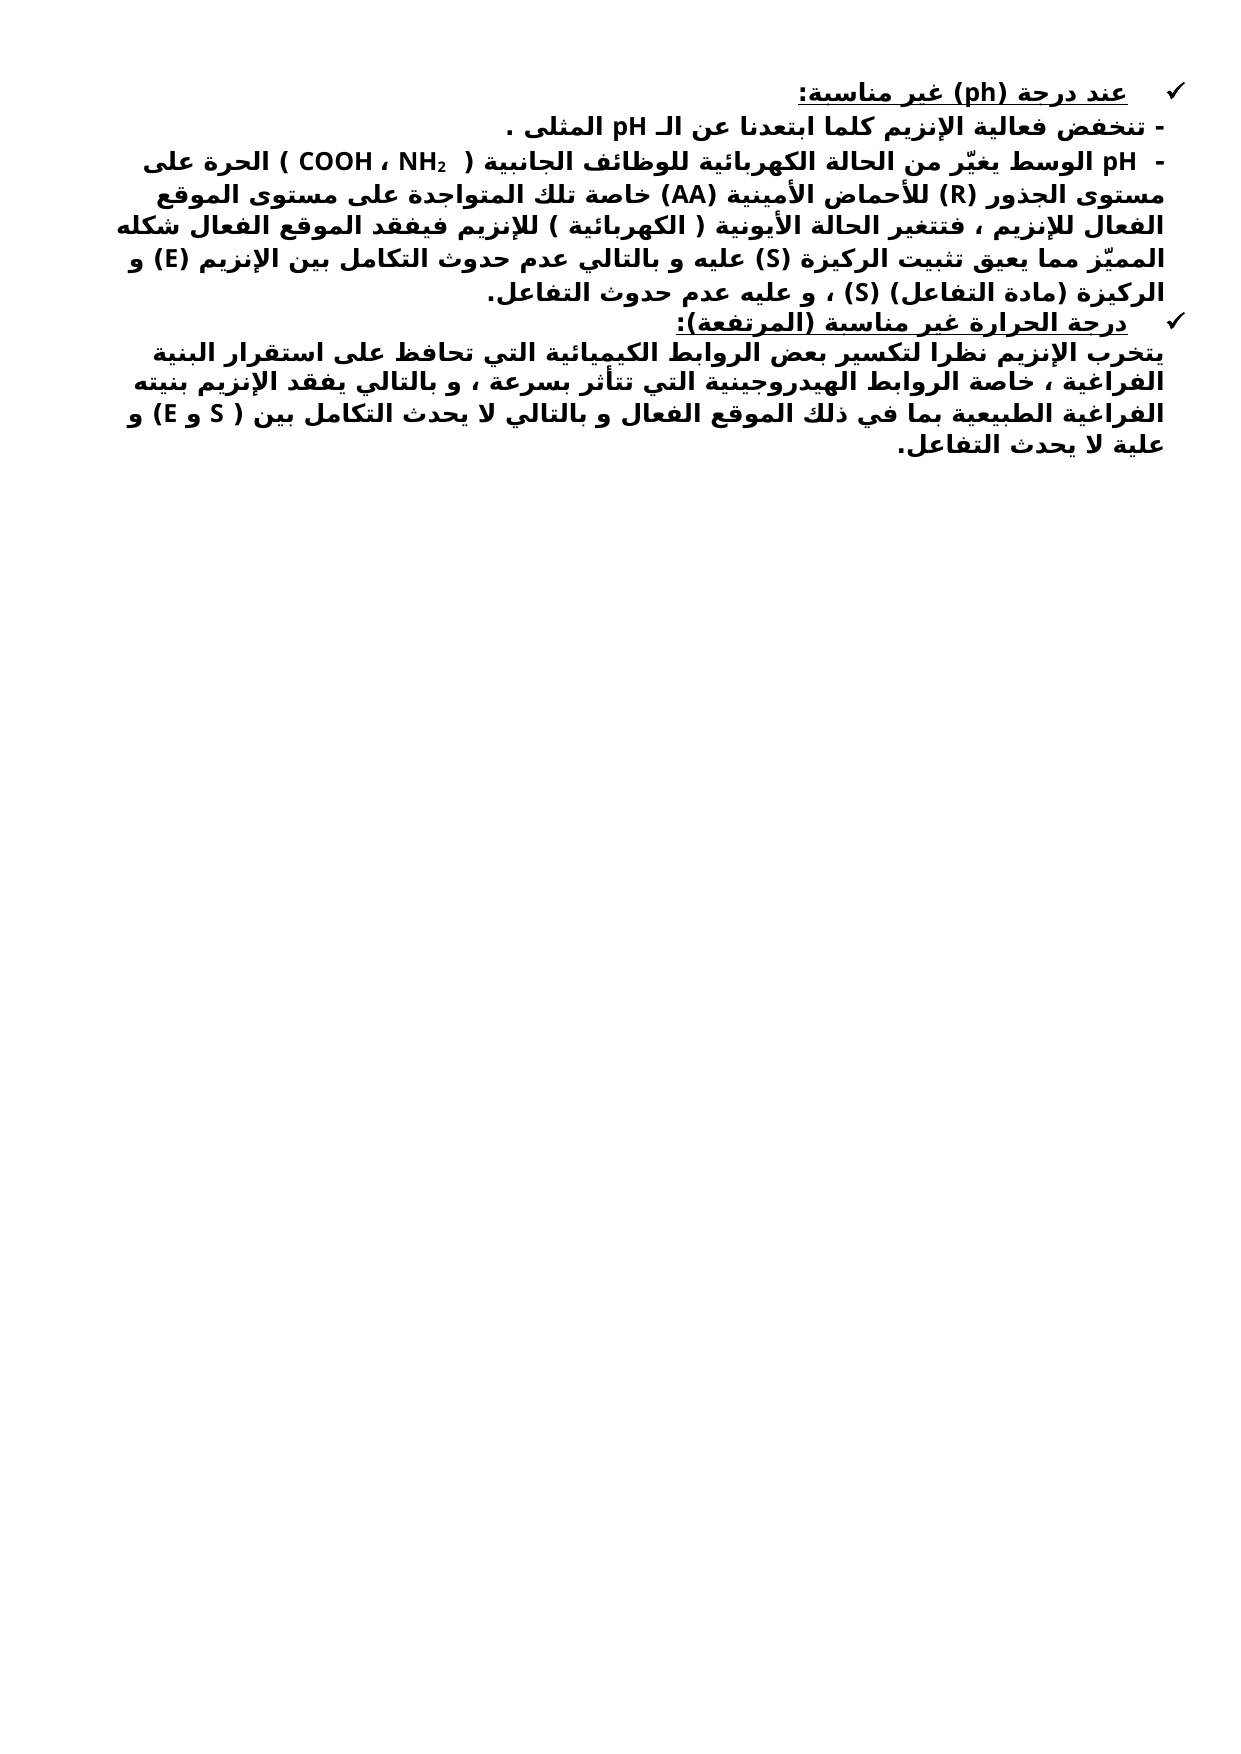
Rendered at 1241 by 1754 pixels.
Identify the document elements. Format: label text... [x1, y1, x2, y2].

text - تنخفض فعالية الإنزيم كلما ابتعدنا عن الـ pH المثلى . [75, 109, 1165, 143]
list عند درجة (ph) غير مناسبة: [75, 75, 1165, 109]
text يتخرب الإنزيم نظرا لتكسير بعض الروابط الكيميائية التي تحافظ على استقرار البنية الفراغية ، خاصة الروابط الهيدروجينية التي تتأثر بسرعة ، و بالتالي يفقد الإنزيم بنيته الفراغية الطبيعية بما في ذلك الموقع الفعال و بالتالي لا يحدث التكامل بين ( S و E) و علية لا يحدث التفاعل. [75, 338, 1165, 459]
list درجة الحرارة غير مناسبة (المرتفعة): [75, 308, 1165, 338]
text - pH الوسط يغيّر من الحالة الكهربائية للوظائف الجانبية ( COOH ، NH2 ) الحرة على مستوى الجذور (R) للأحماض الأمينية (AA) خاصة تلك المتواجدة على مستوى الموقع الفعال للإنزيم ، فتتغير الحالة الأيونية ( الكهربائية ) للإنزيم فيفقد الموقع الفعال شكله المميّز مما يعيق تثبيت الركيزة (S) عليه و بالتالي عدم حدوث التكامل بين الإنزيم (E) و الركيزة (مادة التفاعل) (S) ، و عليه عدم حدوث التفاعل. [75, 143, 1165, 308]
